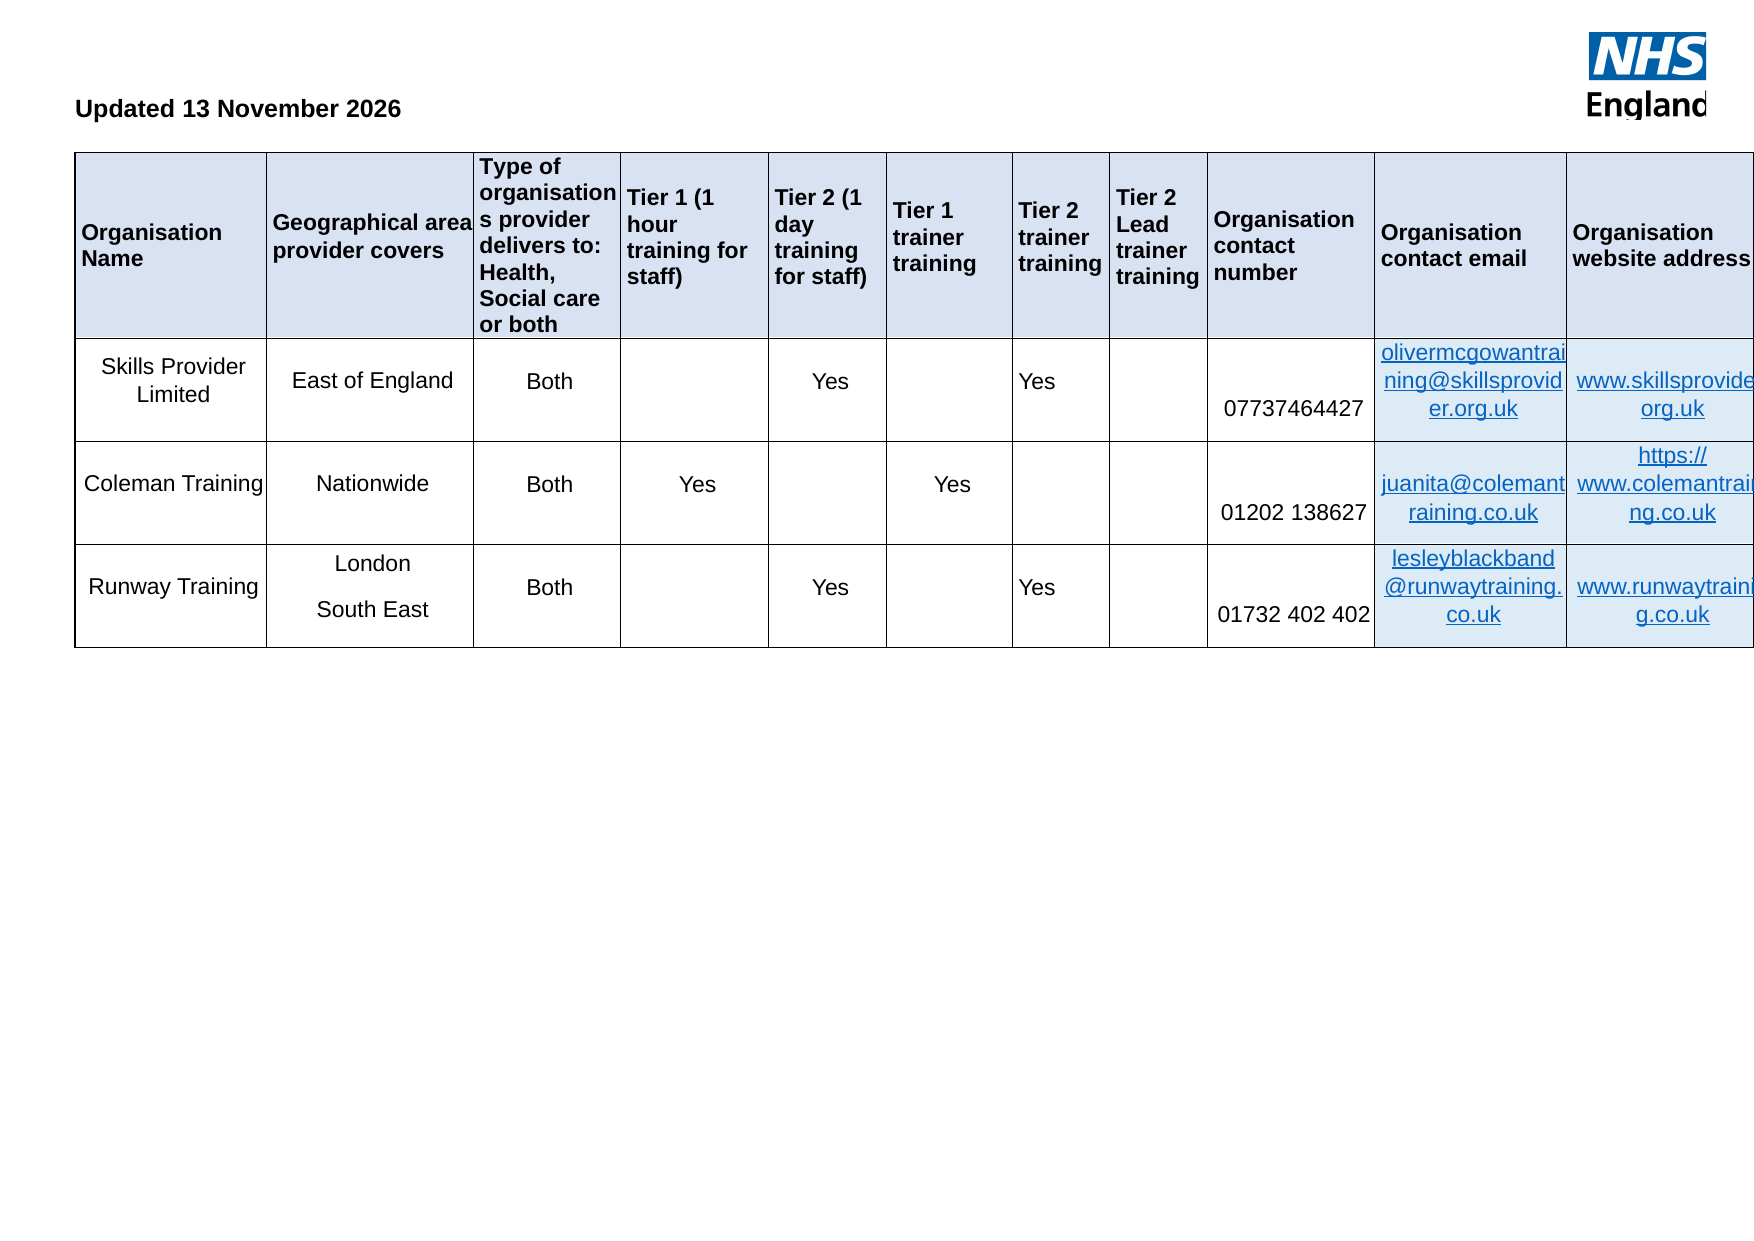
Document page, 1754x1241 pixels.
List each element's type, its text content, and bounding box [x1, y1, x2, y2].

table_header Tier 2 Lead trainer training [1110, 153, 1207, 337]
table_cell lesleyblackband@runwaytraining.co.uk [1375, 545, 1566, 647]
table_cell Nationwide [267, 442, 473, 543]
table_header Organisation contact email [1375, 153, 1566, 337]
table_cell [1110, 442, 1207, 543]
table_cell [769, 442, 886, 543]
table_cell olivermcgowantraining@skillsprovider.org.uk [1375, 339, 1566, 441]
table_cell https://www.colemantraining.co.uk [1567, 442, 1753, 543]
table_cell 07737464427 [1208, 339, 1374, 441]
table_cell East of England [267, 339, 473, 441]
table_header Organisation contact number [1208, 153, 1374, 337]
picture [1587, 32, 1707, 120]
table_header Geographical area provider covers [267, 153, 473, 337]
table_cell [1110, 545, 1207, 647]
table_header Tier 1 trainer training [887, 153, 1012, 337]
table_cell Yes [1013, 339, 1109, 441]
table_header Tier 2 (1 day training for staff) [769, 153, 886, 337]
table_cell Yes [887, 442, 1012, 543]
table_cell Yes [621, 442, 768, 543]
table_cell Yes [1013, 545, 1109, 647]
table_cell 01202 138627 [1208, 442, 1374, 543]
table_cell Skills Provider Limited [76, 339, 266, 441]
table_cell www.skillsprovider.org.uk [1567, 339, 1753, 441]
table_header Organisation website address [1567, 153, 1753, 337]
table_cell London South East [267, 545, 473, 647]
table_cell Yes [769, 339, 886, 441]
table_cell Runway Training [76, 545, 266, 647]
table_header Tier 2 trainer training [1013, 153, 1109, 337]
table_cell Yes [769, 545, 886, 647]
table_cell Both [474, 545, 620, 647]
table_cell Both [474, 442, 620, 543]
table_cell [887, 545, 1012, 647]
table_cell [1110, 339, 1207, 441]
table_header Type of organisations provider delivers to: Health, Social care or both [474, 153, 620, 337]
table_cell [621, 339, 768, 441]
table_cell [621, 545, 768, 647]
table_cell www.runwaytraining.co.uk [1567, 545, 1753, 647]
table_header Organisation Name [76, 153, 266, 337]
table_cell [887, 339, 1012, 441]
table_cell 01732 402 402 [1208, 545, 1374, 647]
table_cell Coleman Training [76, 442, 266, 543]
table_cell Both [474, 339, 620, 441]
table_cell juanita@colemantraining.co.uk [1375, 442, 1566, 543]
table_cell [1013, 442, 1109, 543]
table_header Tier 1 (1 hour training for staff) [621, 153, 768, 337]
